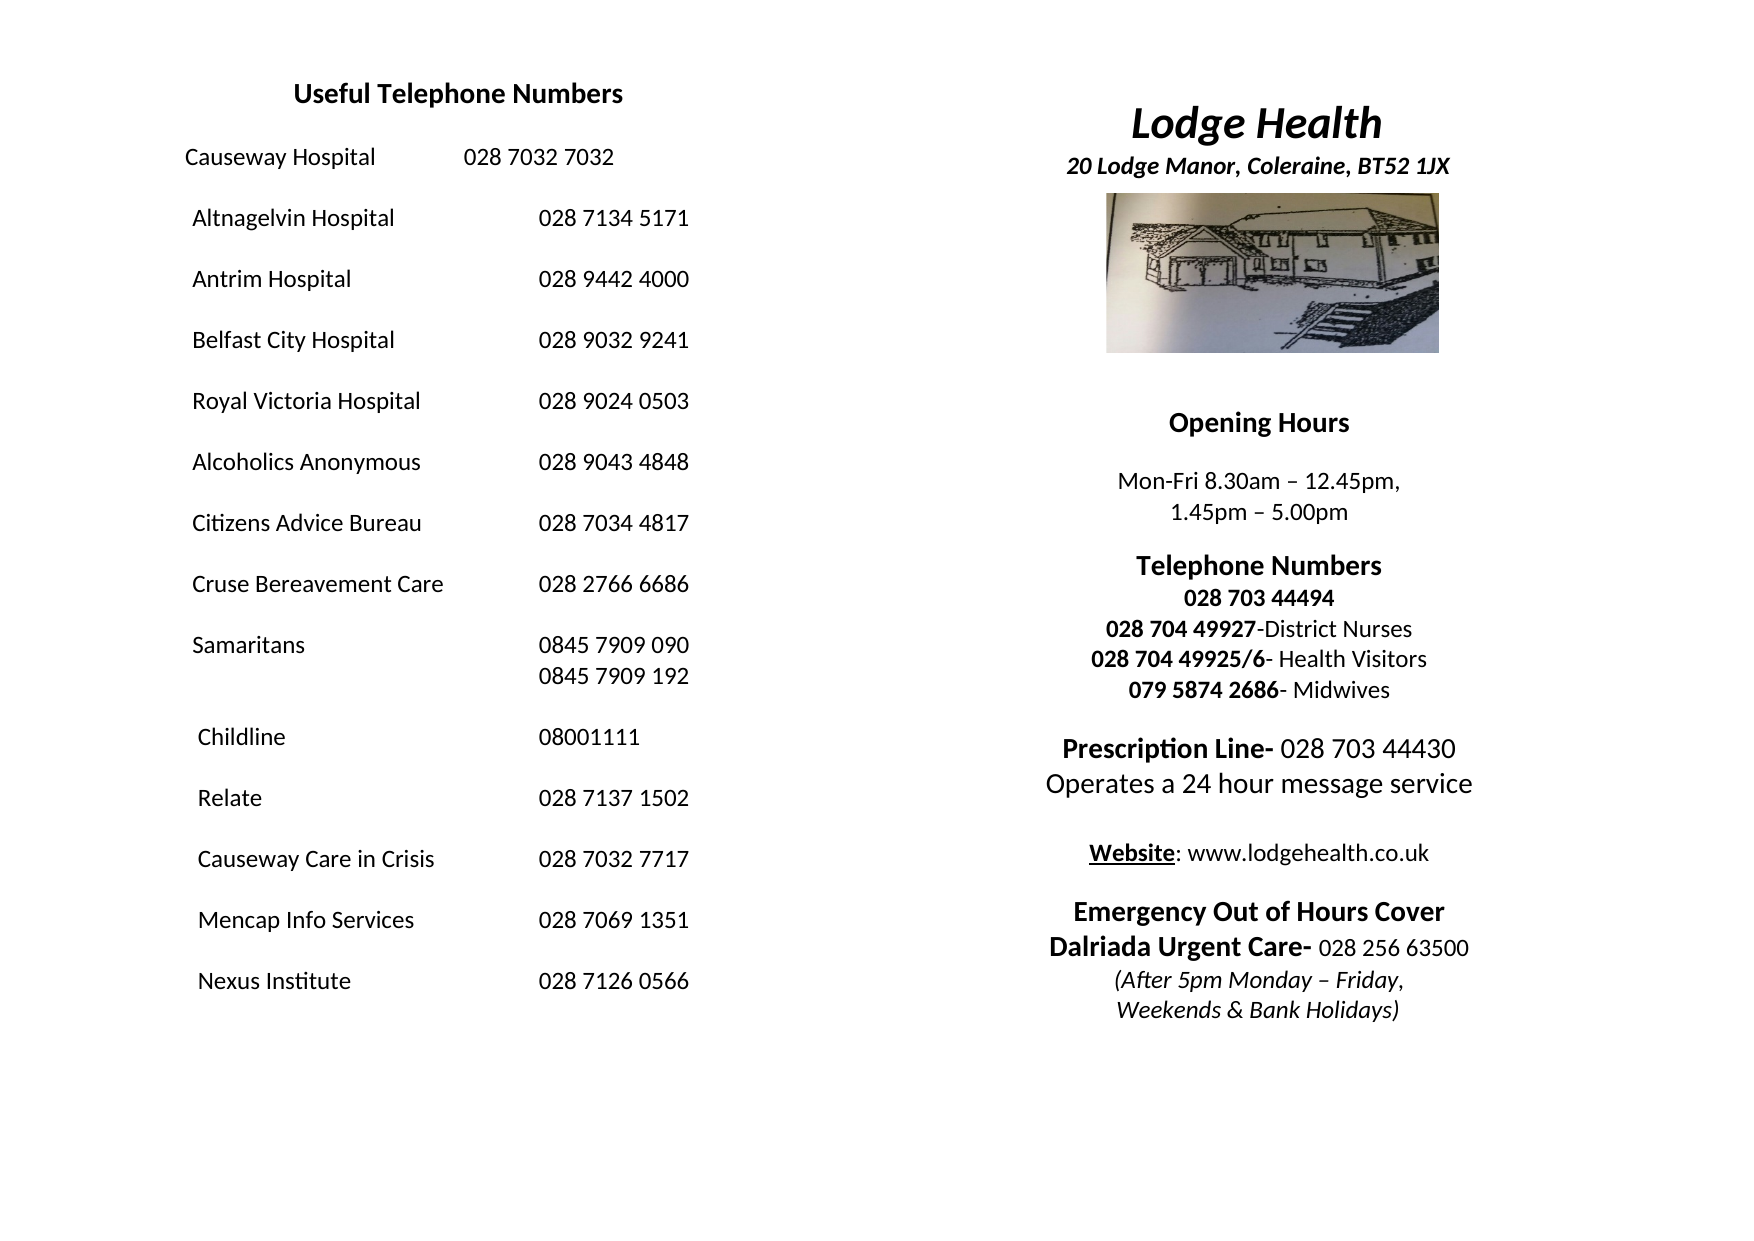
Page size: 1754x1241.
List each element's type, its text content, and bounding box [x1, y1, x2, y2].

text 028 704 49927-District Nurses [914, 613, 1604, 643]
text Prescription Line- 028 703 44430 [914, 730, 1604, 766]
text Mon-Fri 8.30am – 12.45pm, [914, 466, 1604, 496]
text Operates a 24 hour message service [914, 766, 1604, 801]
text Weekends & Bank Holidays) [914, 994, 1604, 1025]
text 1.45pm – 5.00pm [914, 496, 1604, 527]
text Dalriada Urgent Care- 028 256 63500 [914, 928, 1604, 964]
text 028 703 44494 [914, 582, 1604, 613]
text Lodge Health [914, 94, 1604, 150]
text Telephone Numbers [914, 547, 1604, 582]
text 028 704 49925/6- Health Visitors [914, 643, 1604, 674]
text Website: www.lodgehealth.co.uk [914, 837, 1604, 867]
text Opening Hours [914, 404, 1604, 440]
text Emergency Out of Hours Cover [914, 893, 1604, 928]
text 079 5874 2686- Midwives [914, 674, 1604, 704]
text 20 Lodge Manor, [914, 150, 1604, 180]
picture [1106, 193, 1439, 353]
text (After 5pm Monday – Friday, [914, 964, 1604, 994]
